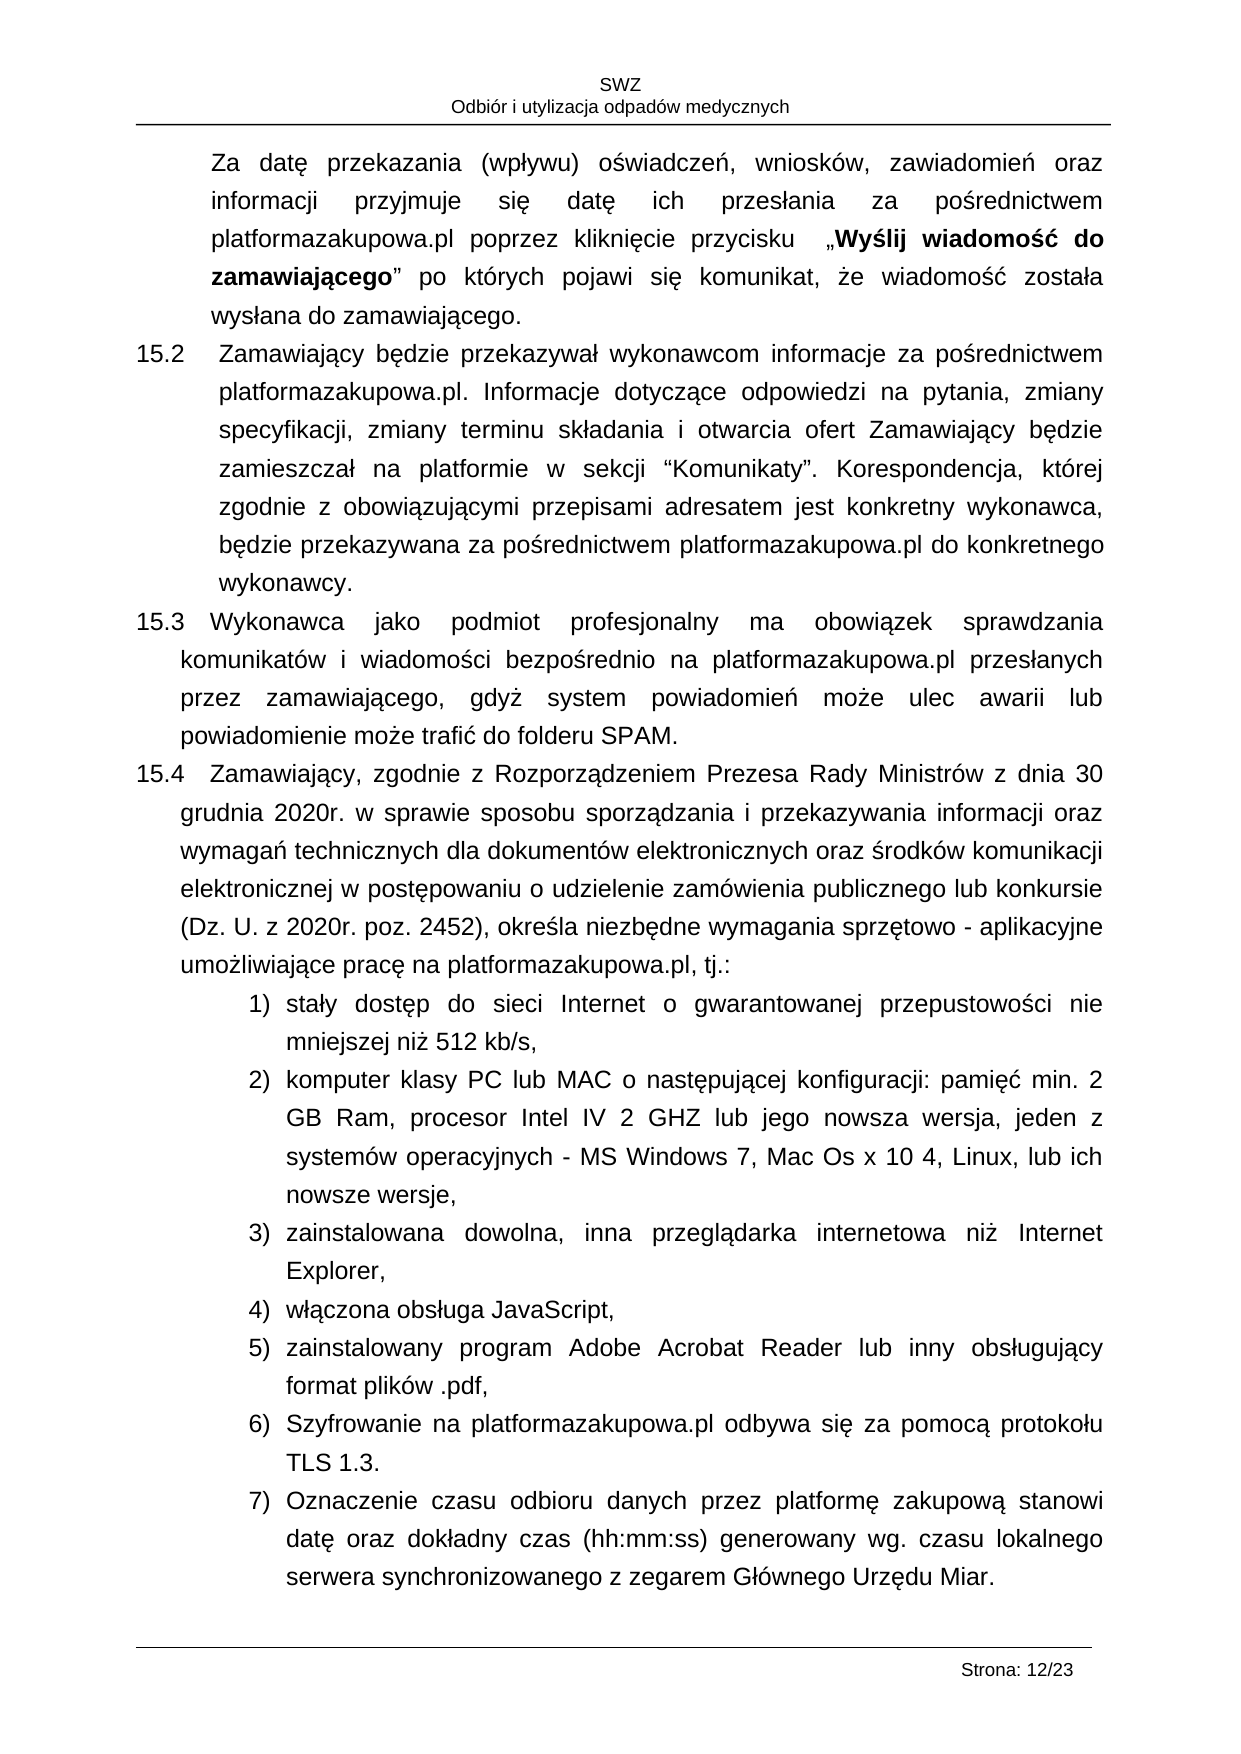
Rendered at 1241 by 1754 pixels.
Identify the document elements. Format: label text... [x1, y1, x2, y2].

list Szyfrowanie na platformazakupowa.pl odbywa się za pomocą protokołu TLS 1.3. [248, 1409, 1104, 1476]
list komputer klasy PC lub MAC o następującej konfiguracji: pamięć min. 2 GB Ram, procesor Intel IV 2 GHZ lub jego nowsza wersja, jeden z systemów operacyjnych - MS Windows 7, Mac Os x 10 4, Linux, lub ich nowsze wersje, [248, 1065, 1104, 1209]
list Oznaczenie czasu odbioru danych przez platformę zakupową stanowi datę oraz dokładny czas (hh:mm:ss) generowany wg. czasu lokalnego serwera synchronizowanego z zegarem Głównego Urzędu Miar. [248, 1486, 1104, 1591]
list Wykonawca jako podmiot profesjonalny ma obowiązek sprawdzania komunikatów i wiadomości bezpośrednio na platformazakupowa.pl przesłanych przez zamawiającego, gdyż system powiadomień może ulec awarii lub powiadomienie może trafić do folderu SPAM. [136, 606, 1104, 750]
text Za datę przekazania (wpływu) oświadczeń, wniosków, zawiadomień oraz informacji przyjmuje się datę ich przesłania za pośrednictwem platformazakupowa.pl poprzez kliknięcie przycisku „Wyślij wiadomość do zamawiającego” po których pojawi się komunikat, że wiadomość została wysłana do zamawiającego. [211, 148, 1104, 329]
list Zamawiający, zgodnie z Rozporządzeniem Prezesa Rady Ministrów z dnia 30 grudnia 2020r. w sprawie sposobu sporządzania i przekazywania informacji oraz wymagań technicznych dla dokumentów elektronicznych oraz środków komunikacji elektronicznej w postępowaniu o udzielenie zamówienia publicznego lub konkursie (Dz. U. z 2020r. poz. 2452), określa niezbędne wymagania sprzętowo - aplikacyjne umożliwiające pracę na platformazakupowa.pl, tj.: [136, 759, 1104, 979]
list włączona obsługa JavaScript, [248, 1294, 1104, 1323]
list Zamawiający będzie przekazywał wykonawcom informacje za pośrednictwem platformazakupowa.pl. Informacje dotyczące odpowiedzi na pytania, zmiany specyfikacji, zmiany terminu składania i otwarcia ofert Zamawiający będzie zamieszczał na platformie w sekcji “Komunikaty”. Korespondencja, której zgodnie z obowiązującymi przepisami adresatem jest konkretny wykonawca, będzie przekazywana za pośrednictwem platformazakupowa.pl do konkretnego wykonawcy. [136, 339, 1104, 597]
list zainstalowany program Adobe Acrobat Reader lub inny obsługujący format plików .pdf, [248, 1333, 1104, 1400]
list stały dostęp do sieci Internet o gwarantowanej przepustowości nie mniejszej niż 512 kb/s, [248, 989, 1104, 1056]
list zainstalowana dowolna, inna przeglądarka internetowa niż Internet Explorer, [248, 1218, 1104, 1285]
